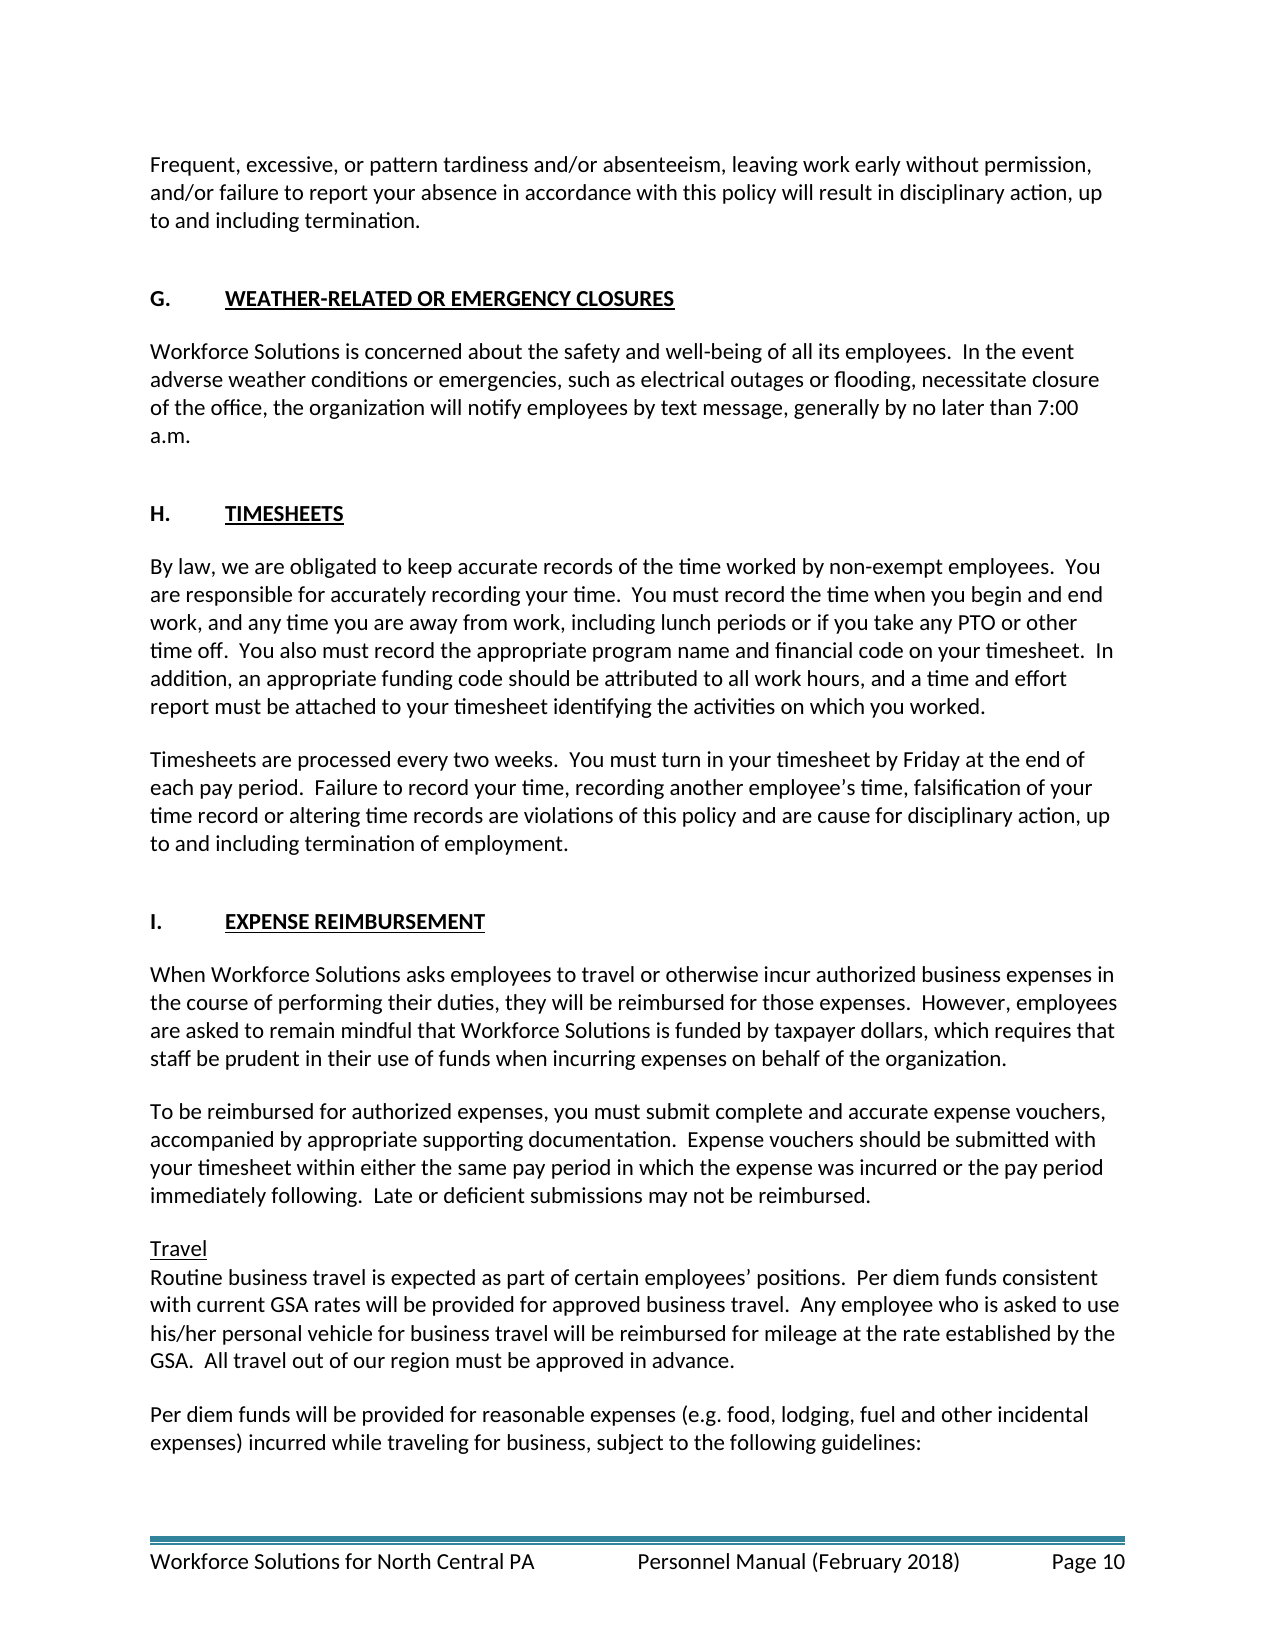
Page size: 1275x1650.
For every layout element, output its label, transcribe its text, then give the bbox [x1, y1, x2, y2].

text When Workforce Solutions asks employees to travel or otherwise incur authorized business expenses in the course of performing their duties, they will be reimbursed for those expenses. However, employees are asked to remain mindful that Workforce Solutions is funded by taxpayer dollars, which requires that staff be prudent in their use of funds when incurring expenses on behalf of the organization. [150, 960, 1125, 1072]
text Routine business travel is expected as part of certain employees’ positions. Per diem funds consistent with current GSA rates will be provided for approved business travel. Any employee who is asked to use his/her personal vehicle for business travel will be reimbursed for mileage at the rate established by the GSA. All travel out of our region must be approved in advance. [150, 1263, 1125, 1375]
subtitle Timesheets [150, 499, 1125, 527]
text Timesheets are processed every two weeks. You must turn in your timesheet by Friday at the end of each pay period. Failure to record your time, recording another employee’s time, falsification of your time record or altering time records are violations of this policy and are cause for disciplinary action, up to and including termination of employment. [150, 745, 1125, 857]
text To be reimbursed for authorized expenses, you must submit complete and accurate expense vouchers, accompanied by appropriate supporting documentation. Expense vouchers should be submitted with your timesheet within either the same pay period in which the expense was incurred or the pay period immediately following. Late or deficient submissions may not be reimbursed. [150, 1097, 1125, 1209]
subtitle Expense Reimbursement [150, 907, 1125, 935]
subtitle Travel [150, 1234, 1125, 1263]
subtitle Weather-Related or Emergency Closures [150, 284, 1125, 312]
text By law, we are obligated to keep accurate records of the time worked by non-exempt employees. You are responsible for accurately recording your time. You must record the time when you begin and end work, and any time you are away from work, including lunch periods or if you take any PTO or other time off. You also must record the appropriate program name and financial code on your timesheet. In addition, an appropriate funding code should be attributed to all work hours, and a time and effort report must be attached to your timesheet identifying the activities on which you worked. [150, 552, 1125, 720]
text Frequent, excessive, or pattern tardiness and/or absenteeism, leaving work early without permission, and/or failure to report your absence in accordance with this policy will result in disciplinary action, up to and including termination. [150, 150, 1125, 234]
text Workforce Solutions is concerned about the safety and well-being of all its employees. In the event adverse weather conditions or emergencies, such as electrical outages or flooding, necessitate closure of the office, the organization will notify employees by text message, generally by no later than 7:00 a.m. [150, 337, 1125, 449]
text Per diem funds will be provided for reasonable expenses (e.g. food, lodging, fuel and other incidental expenses) incurred while traveling for business, subject to the following guidelines: [150, 1400, 1125, 1456]
